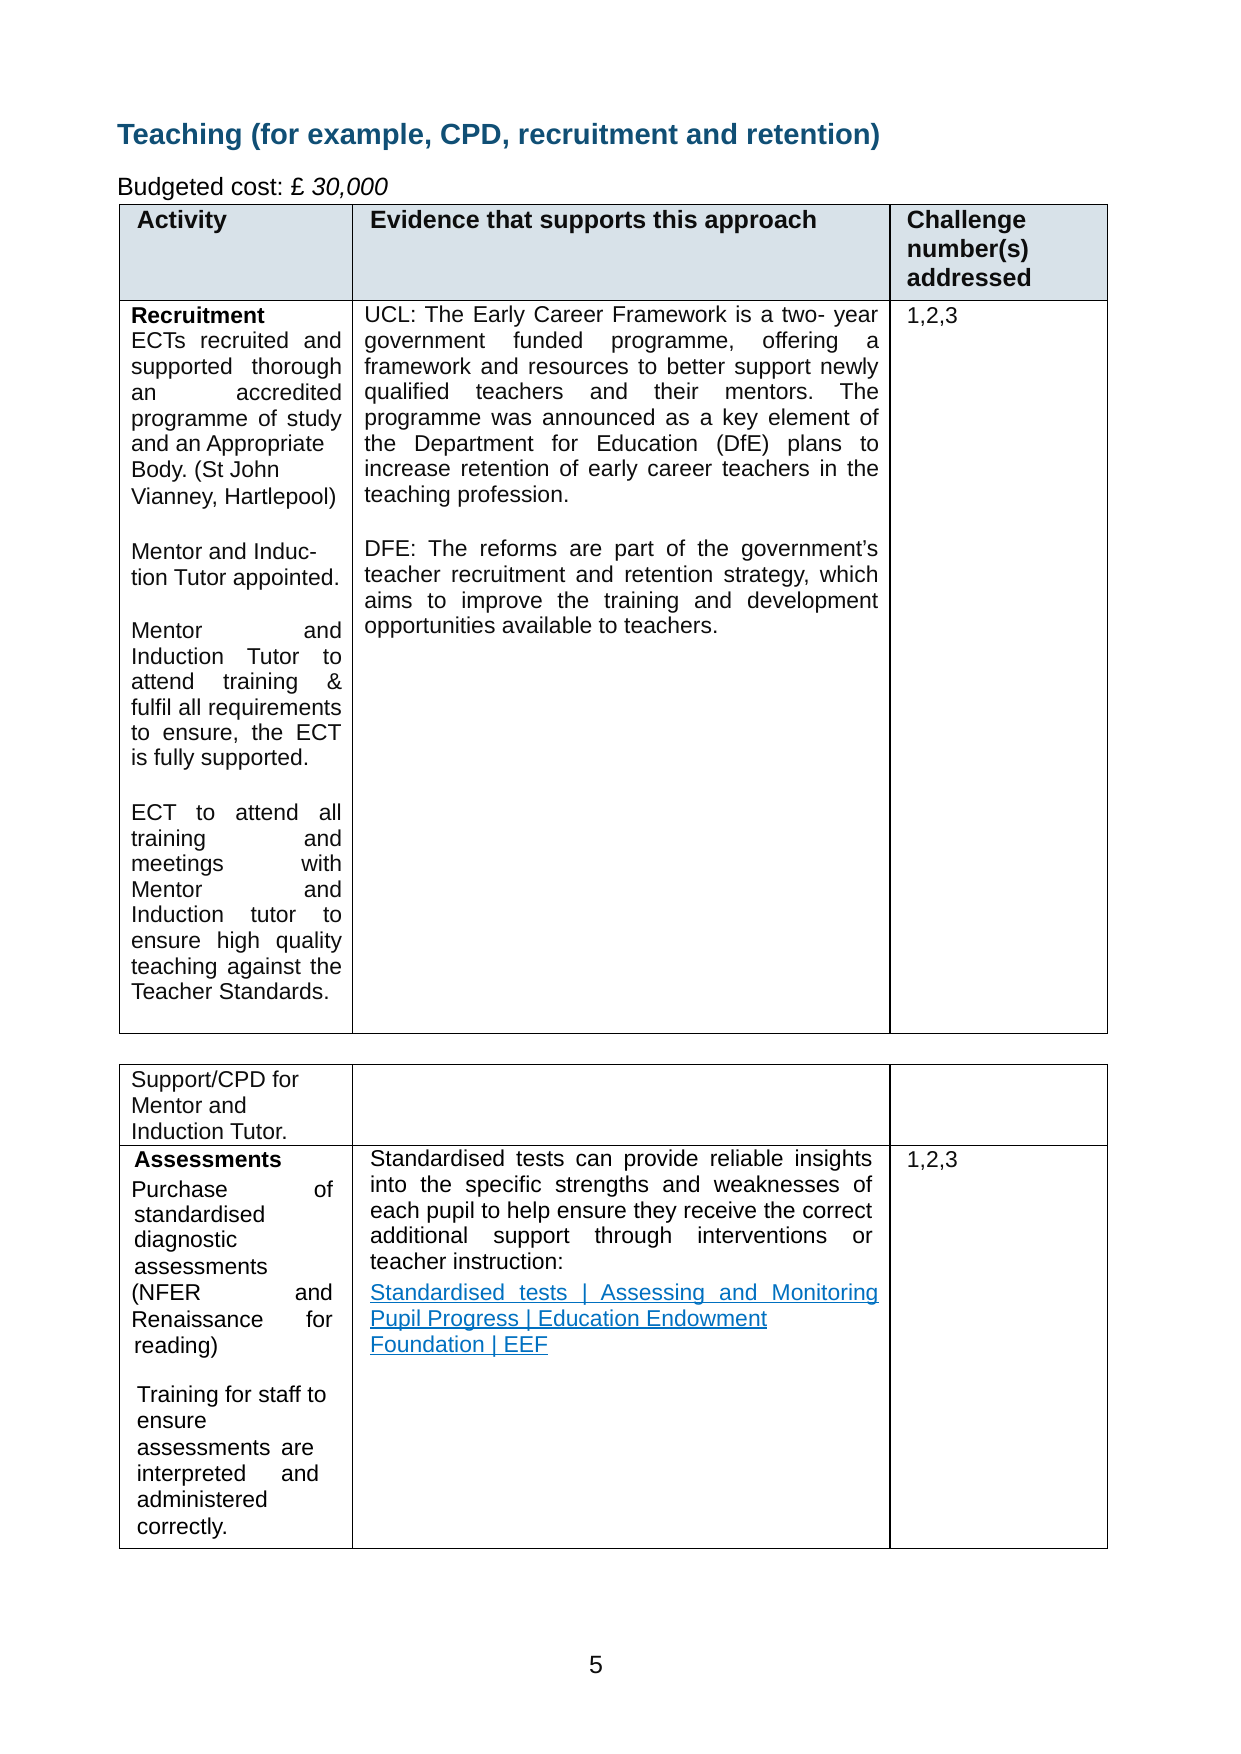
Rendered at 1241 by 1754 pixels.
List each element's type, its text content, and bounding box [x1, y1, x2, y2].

text Budgeted cost: £ 30,000 [117, 172, 1107, 201]
table_cell 1,2,3 [891, 1146, 1107, 1548]
subtitle Teaching (for example, CPD, recruitment and retention) [117, 118, 1107, 151]
table_cell Assessments Purchase of standardised diagnostic assessments (NFER and Renaissance for reading) Training for staff to ensure assessments are interpreted and administered correctly. [120, 1146, 352, 1548]
table_header Activity [120, 205, 352, 300]
table_header [891, 1065, 1107, 1144]
table_header Support/CPD for Mentor and Induction Tutor. [120, 1065, 352, 1144]
table_cell Standardised tests can provide reliable insights into the specific strengths and weaknesses of each pupil to help ensure they receive the correct additional support through interventions or teacher instruction: Standardised tests | Assessing and Monitoring Pupil Progress | Education Endowment Foundation | EEF [353, 1146, 889, 1548]
table_header Challenge number(s) addressed [891, 205, 1107, 300]
table_header [353, 1065, 889, 1144]
table_cell UCL: The Early Career Framework is a two- year government funded programme, offering a framework and resources to better support newly qualified teachers and their mentors. The programme was announced as a key element of the Department for Education (DfE) plans to increase retention of early career teachers in the teaching profession. DFE: The reforms are part of the government’s teacher recruitment and retention strategy, which aims to improve the training and development opportunities available to teachers. [353, 301, 889, 1033]
table_cell Recruitment ECTs recruited and supported thorough an accredited programme of study and an Appropriate Body. (St John Vianney, Hartlepool) Mentor and Induc- tion Tutor appointed. Mentor and Induction Tutor to attend training & fulfil all requirements to ensure, the ECT is fully supported. ECT to attend all training and meetings with Mentor and Induction tutor to ensure high quality teaching against the Teacher Standards. [120, 301, 352, 1033]
table_header Evidence that supports this approach [353, 205, 889, 300]
table_cell 1,2,3 [891, 301, 1107, 1033]
